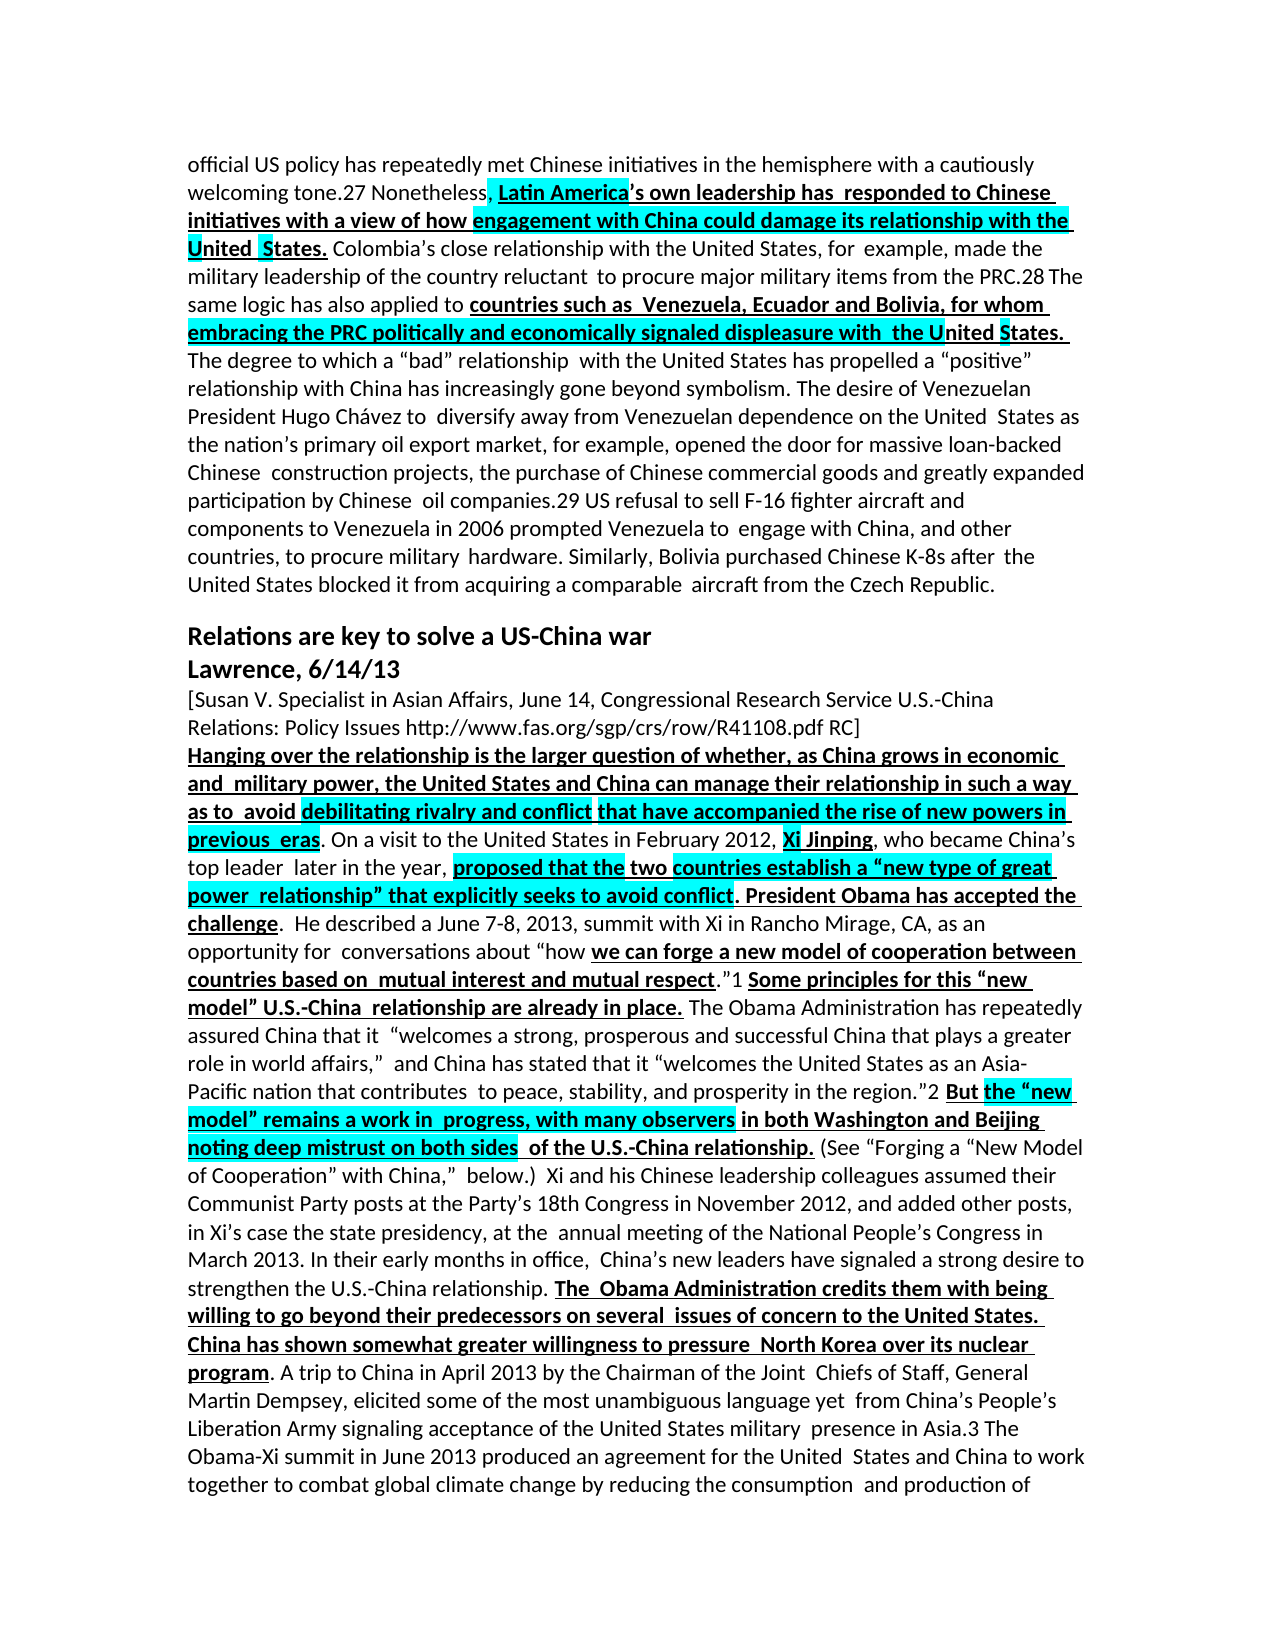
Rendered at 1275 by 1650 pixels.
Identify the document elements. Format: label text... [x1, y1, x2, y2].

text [187, 741, 1087, 1498]
text Lawrence, 6/14/13 [187, 652, 1087, 685]
text [Susan V. Specialist in Asian Affairs, June 14, Congressional Research Service U.S.-China Relations: Policy Issues http://www.fas.org/sgp/crs/row/R41108.pdf RC] [187, 685, 1087, 741]
subtitle Relations are key to solve a US-China war [187, 619, 1087, 652]
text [187, 150, 1087, 598]
